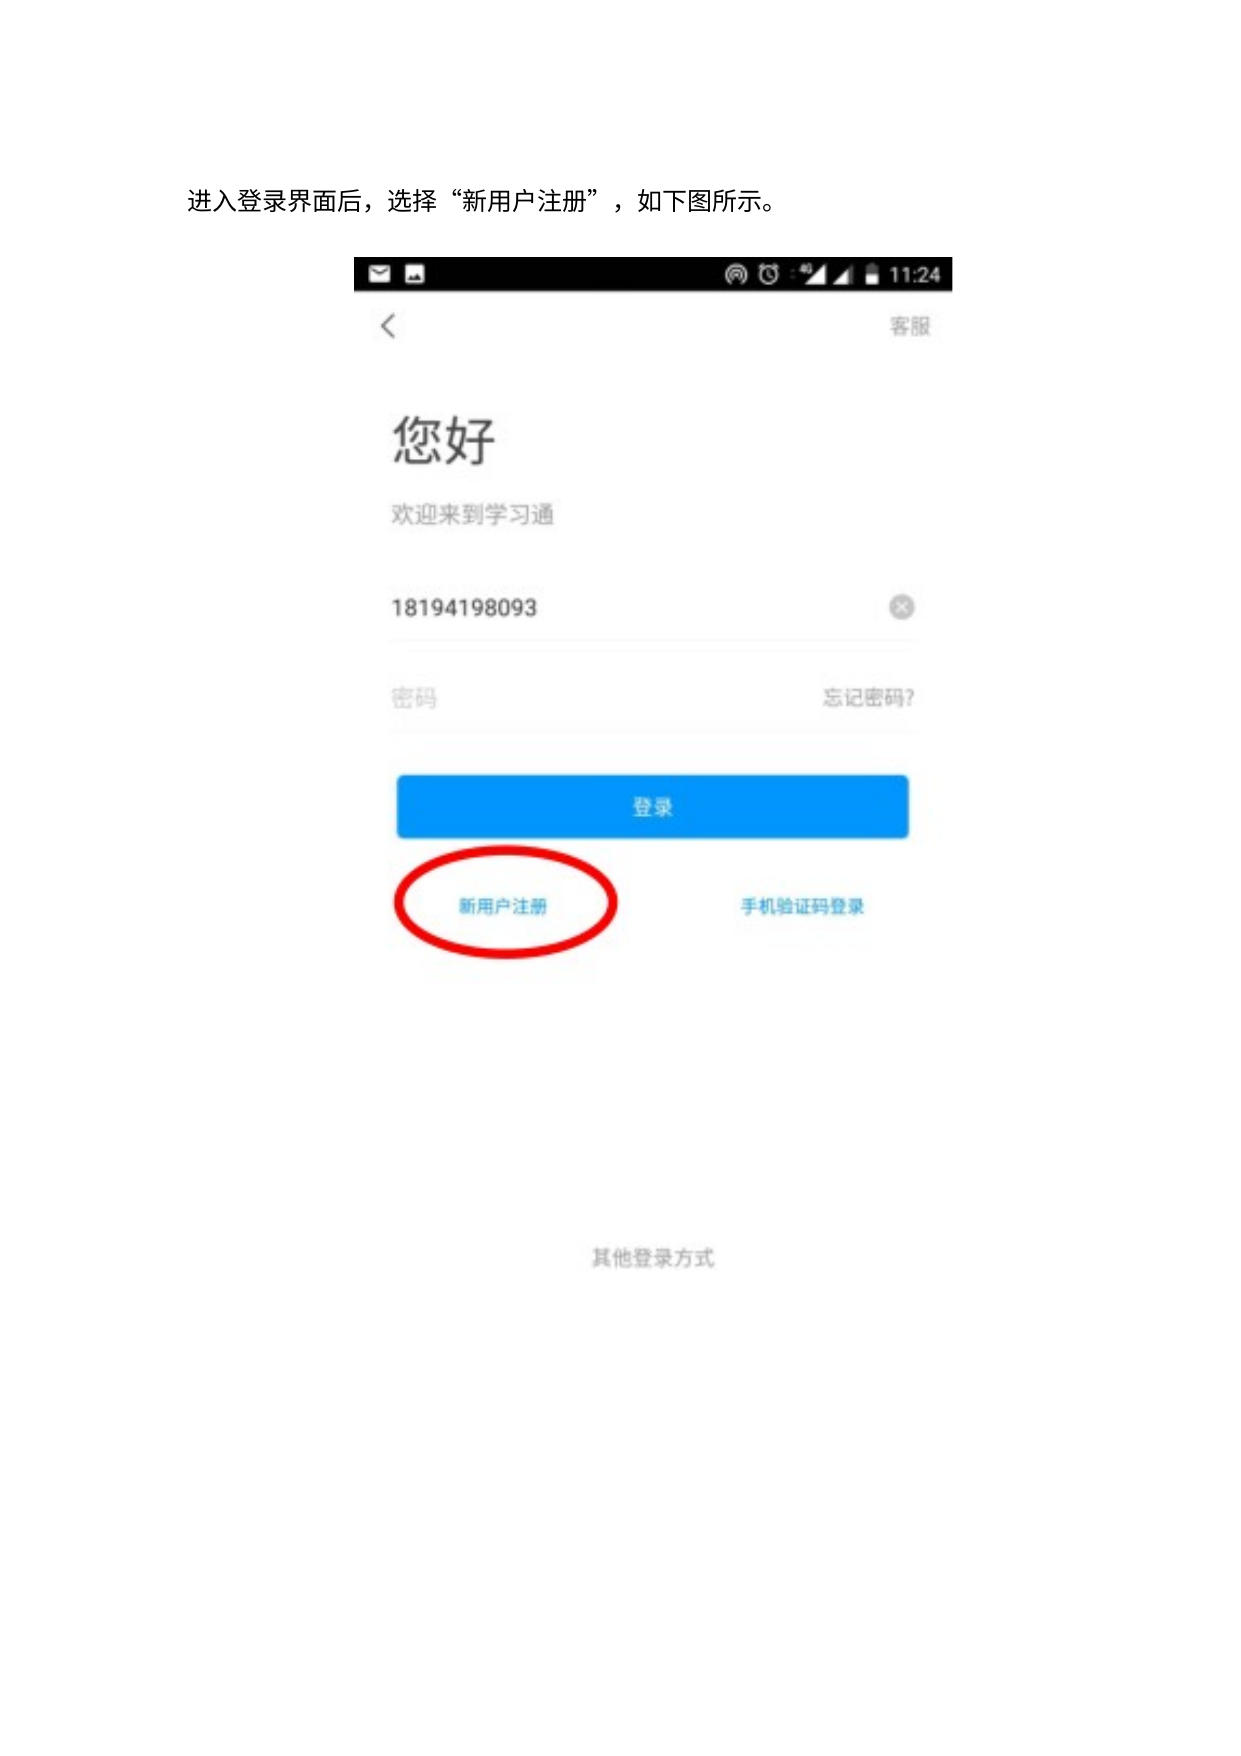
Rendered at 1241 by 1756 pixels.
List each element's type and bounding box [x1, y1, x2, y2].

picture [354, 257, 953, 1271]
